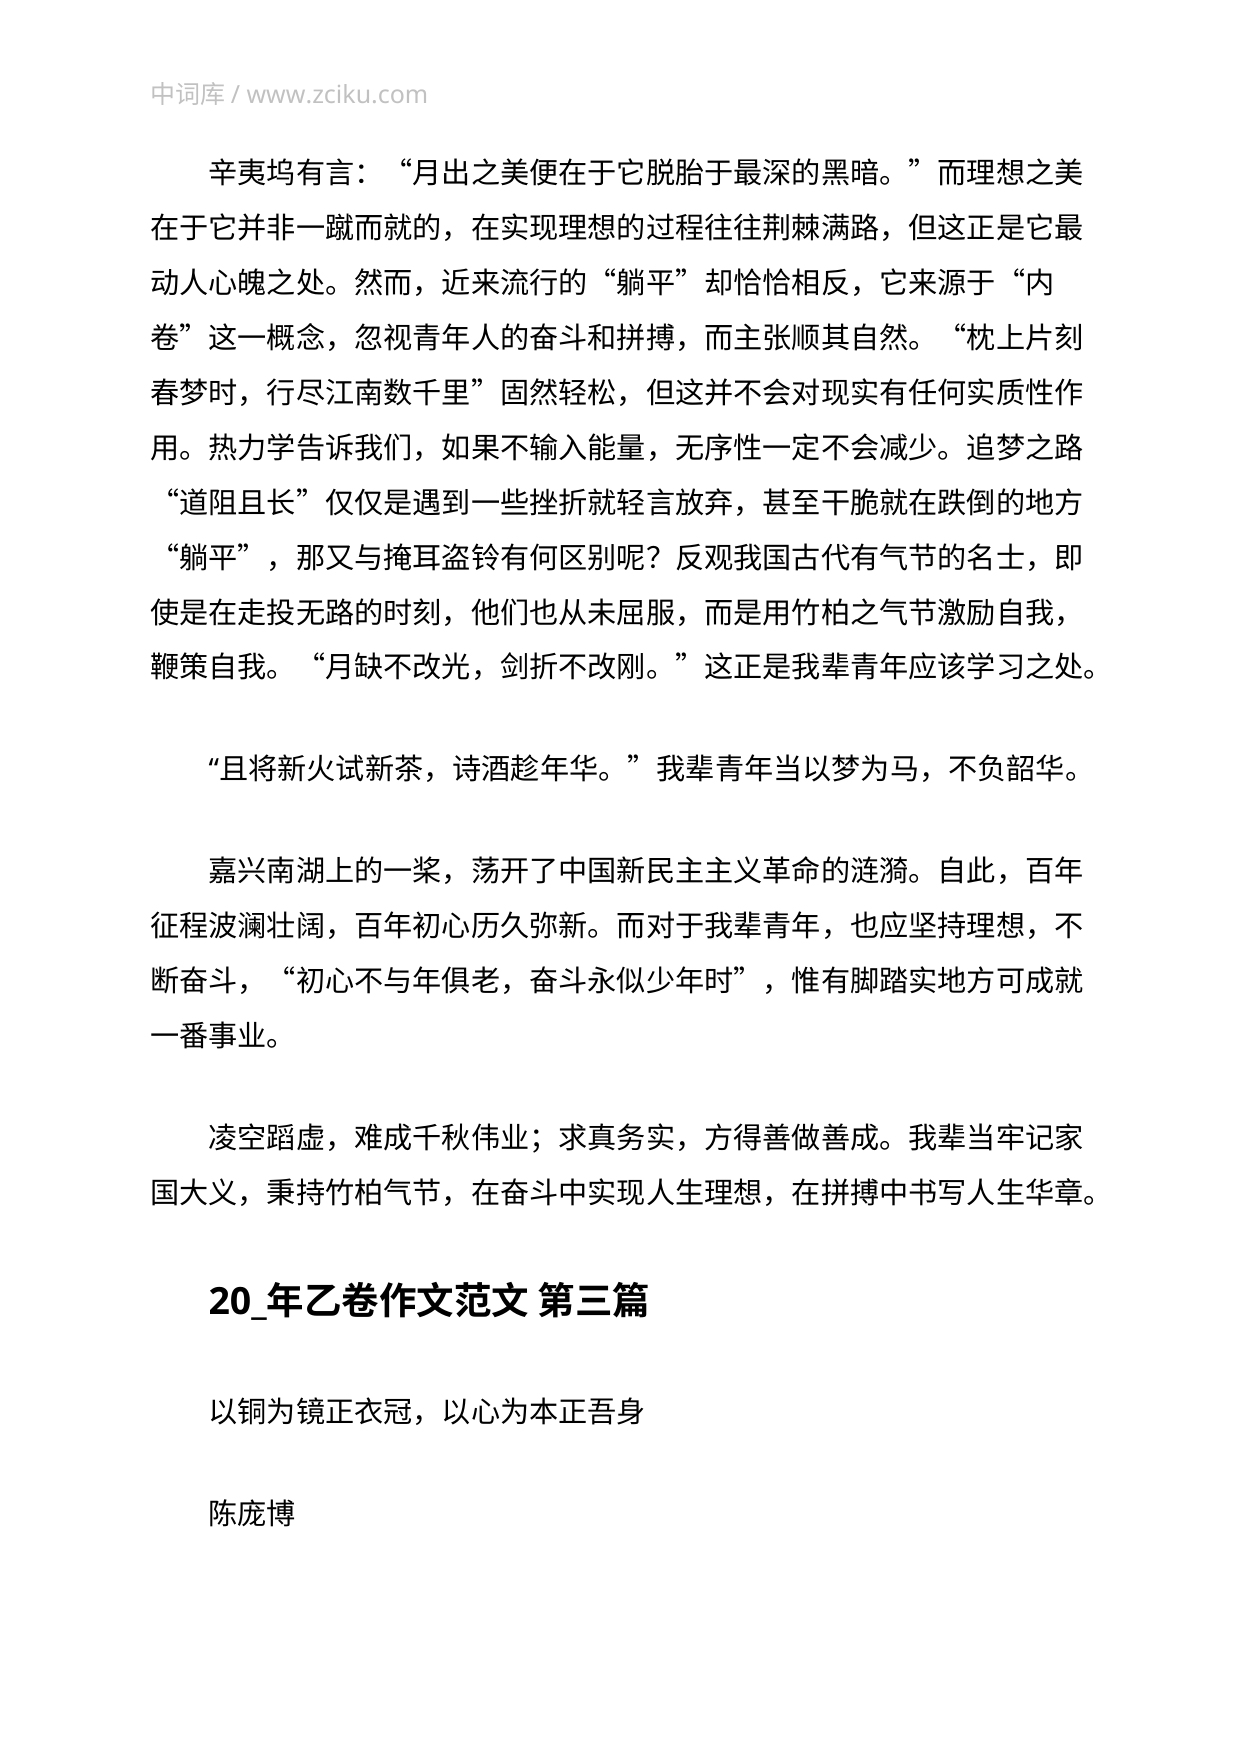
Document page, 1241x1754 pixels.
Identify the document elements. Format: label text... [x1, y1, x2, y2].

text 20_年乙卷作文范文 第三篇 [150, 1271, 1090, 1325]
text 嘉兴南湖上的一桨，荡开了中国新民主主义革命的涟漪。自此，百年征程波澜壮阔，百年初心历久弥新。而对于我辈青年，也应坚持理想，不断奋斗，“初心不与年俱老，奋斗永似少年时”，惟有脚踏实地方可成就一番事业。 [150, 848, 1090, 1055]
text 辛夷坞有言：“月出之美便在于它脱胎于最深的黑暗。”而理想之美在于它并非一蹴而就的，在实现理想的过程往往荆棘满路，但这正是它最动人心魄之处。然而，近来流行的“躺平”却恰恰相反，它来源于“内卷”这一概念，忽视青年人的奋斗和拼搏，而主张顺其自然。“枕上片刻春梦时，行尽江南数千里”固然轻松，但这并不会对现实有任何实质性作用。热力学告诉我们，如果不输入能量，无序性一定不会减少。追梦之路“道阻且长”仅仅是遇到一些挫折就轻言放弃，甚至干脆就在跌倒的地方“躺平”，那又与掩耳盗铃有何区别呢？反观我国古代有气节的名士，即使是在走投无路的时刻，他们也从未屈服，而是用竹柏之气节激励自我，鞭策自我。“月缺不改光，剑折不改刚。”这正是我辈青年应该学习之处。 [150, 150, 1090, 686]
text 陈庞博 [150, 1490, 1090, 1533]
text 凌空蹈虚，难成千秋伟业；求真务实，方得善做善成。我辈当牢记家国大义，秉持竹柏气节，在奋斗中实现人生理想，在拼搏中书写人生华章。 [150, 1114, 1090, 1211]
text “且将新火试新茶，诗酒趁年华。”我辈青年当以梦为马，不负韶华。 [150, 746, 1090, 788]
text 以铜为镜正衣冠，以心为本正吾身 [150, 1388, 1090, 1431]
